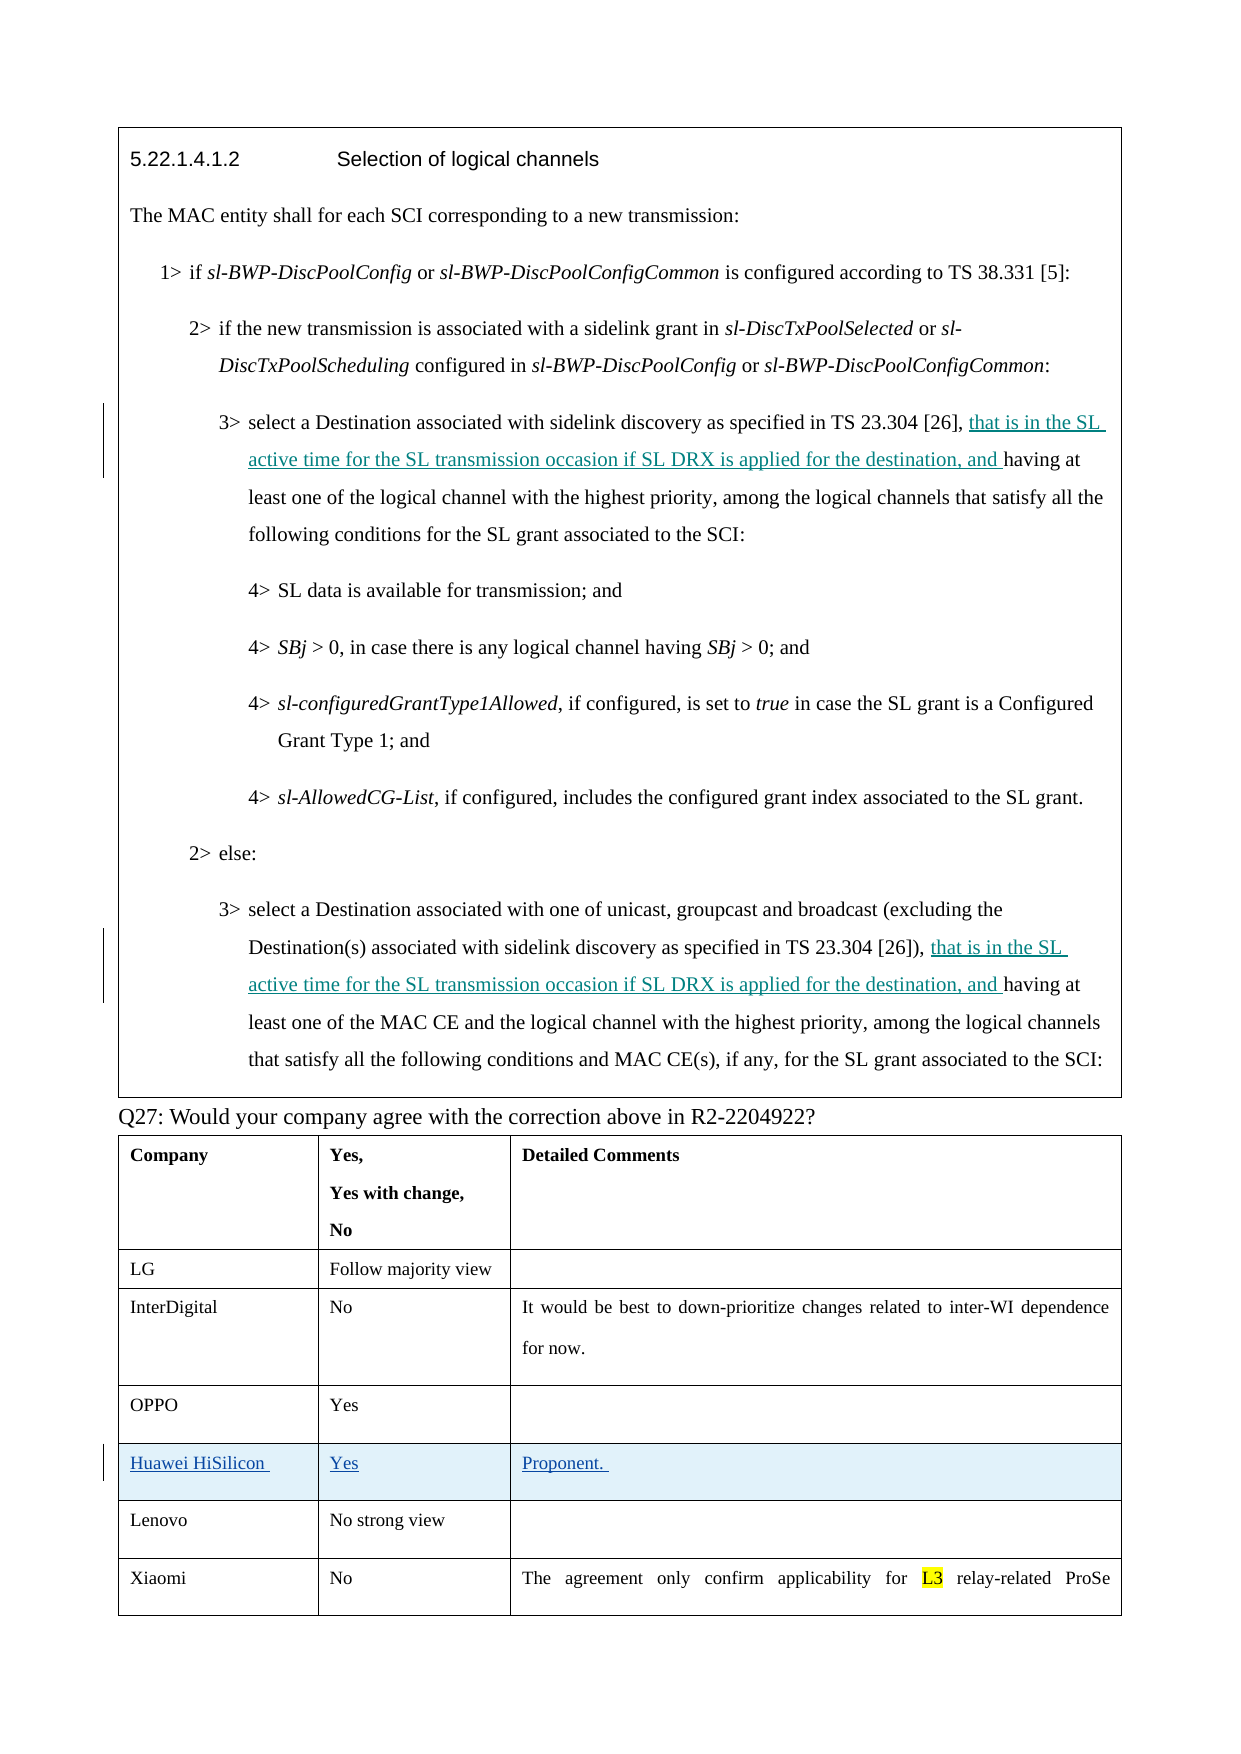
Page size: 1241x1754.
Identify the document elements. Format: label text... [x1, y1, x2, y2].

table_cell InterDigital [119, 1289, 318, 1385]
table_cell No [319, 1559, 510, 1615]
table_cell [511, 1386, 1121, 1443]
table_header Yes, Yes with change, No [319, 1136, 510, 1249]
table_cell It would be best to down-prioritize changes related to inter-WI dependence for now. [511, 1289, 1121, 1385]
table_header Detailed Comments [511, 1136, 1121, 1249]
table_cell OPPO [119, 1386, 318, 1443]
table_header Company [119, 1136, 318, 1249]
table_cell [511, 1559, 1121, 1615]
table_cell No [319, 1289, 510, 1385]
table_cell Follow majority view [319, 1250, 510, 1287]
table_cell [511, 1501, 1121, 1558]
table_cell Yes [319, 1386, 510, 1443]
table_cell LG [119, 1250, 318, 1287]
table_cell No strong view [319, 1501, 510, 1558]
table_cell Xiaomi [119, 1559, 318, 1615]
table_header 5.22.1.4.1.2 Selection of logical channels The MAC entity shall for each SCI corresponding to a new transmission: 1> if sl-BWP-DiscPoolConfig or sl-BWP-DiscPoolConfigCommon is configured according to TS 38.331 [5]: 2> if the new transmission is associated with a sidelink grant in sl-DiscTxPoolSelected or sl-DiscTxPoolScheduling configured in sl-BWP-DiscPoolConfig or sl-BWP-DiscPoolConfigCommon: 3> select a Destination associated with sidelink discovery as specified in TS 23.304 [26], having at least one of the logical channel with the highest priority, among the logical channels that satisfy all the following conditions for the SL grant associated to the SCI: 4> SL data is available for transmission; and 4> SBj > 0, in case there is any logical channel having SBj > 0; and 4> sl-configuredGrantType1Allowed, if configured, is set to true in case the SL grant is a Configured Grant Type 1; and 4> sl-AllowedCG-List, if configured, includes the configured grant index associated to the SL grant. 2> else: 3> select a Destination associated with one of unicast, groupcast and broadcast (excluding the Destination(s) associated with sidelink discovery as specified in TS 23.304 [26]), having at least one of the MAC CE and the logical channel with the highest priority, among the logical channels that satisfy all the following conditions and MAC CE(s), if any, for the SL grant associated to the SCI: [119, 128, 1121, 1097]
text Q27: Would your company agree with the correction above in R2-2204922? [118, 1098, 1122, 1135]
table_cell [511, 1250, 1121, 1287]
table_cell Lenovo [119, 1501, 318, 1558]
